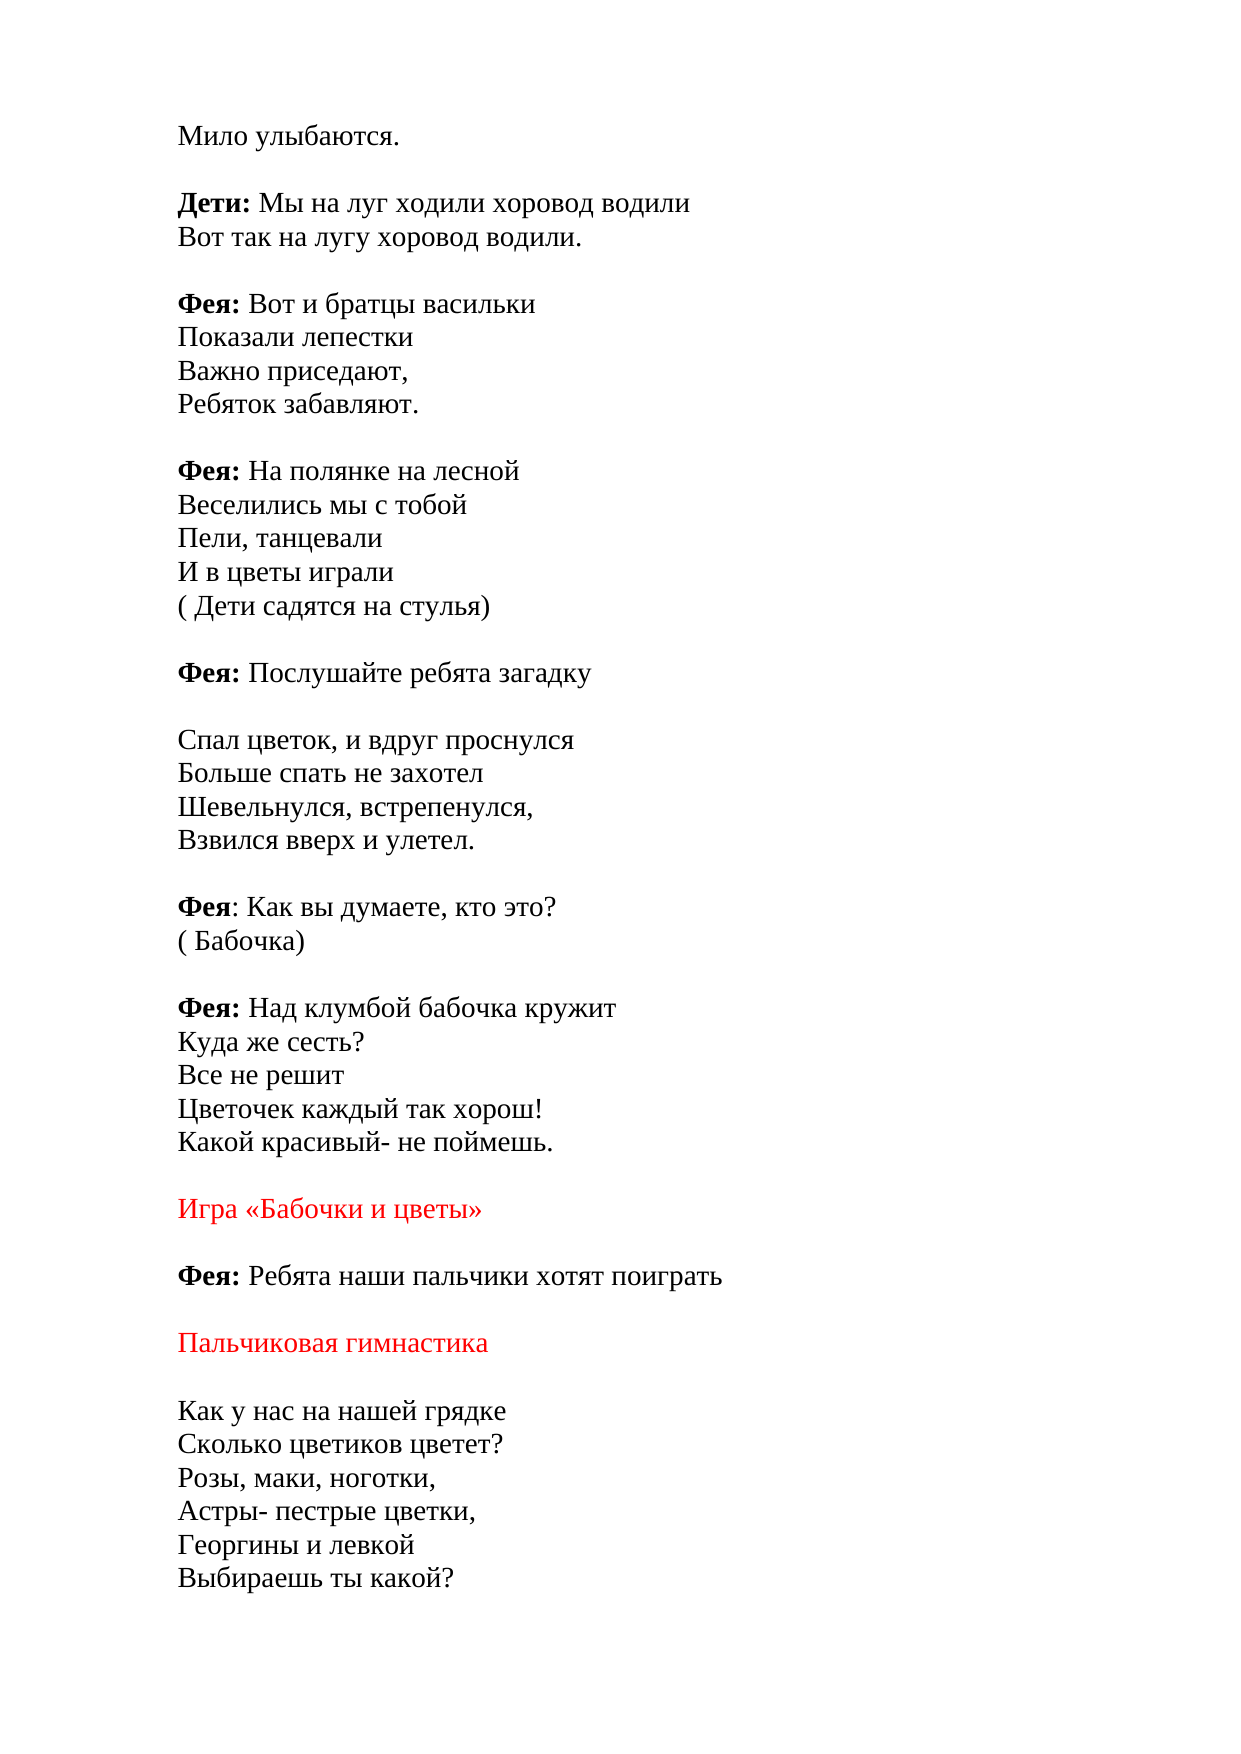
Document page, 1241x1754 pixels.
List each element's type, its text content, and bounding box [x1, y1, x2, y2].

text Фея: Вот и братцы васильки [177, 286, 1152, 319]
text И в цветы играли [177, 554, 1152, 588]
text ( Дети садятся на стулья) [177, 588, 1152, 621]
text Розы, маки, ноготки, [177, 1460, 1152, 1493]
text Какой красивый- не поймешь. [177, 1124, 1152, 1158]
text Больше спать не захотел [177, 755, 1152, 789]
text Взвился вверх и улетел. [177, 822, 1152, 856]
text Спал цветок, и вдруг проснулся [177, 722, 1152, 755]
text Куда же сесть? Все не решит [177, 1024, 1152, 1091]
text Фея: На полянке на лесной [177, 453, 1152, 487]
text Выбираешь ты какой? [177, 1560, 1152, 1594]
text Шевельнулся, встрепенулся, [177, 789, 1152, 822]
text Фея: Над клумбой бабочка кружит [177, 990, 1152, 1024]
text ( Бабочка) [177, 923, 1152, 957]
text Показали лепестки [177, 319, 1152, 353]
text Ребяток забавляют. [177, 386, 1152, 420]
text Цветочек каждый так хорош! [177, 1091, 1152, 1124]
text Фея: Послушайте ребята загадку [177, 655, 1152, 688]
text Вот так на лугу хоровод водили. [177, 219, 1152, 252]
text Игра «Бабочки и цветы» [177, 1191, 1152, 1225]
text Дети: Мы на луг ходили хоровод водили [177, 185, 1152, 219]
text Веселились мы с тобой [177, 487, 1152, 521]
text Пели, танцевали [177, 521, 1152, 554]
text Пальчиковая гимнастика [177, 1326, 1152, 1359]
text Георгины и левкой [177, 1527, 1152, 1560]
text Важно приседают, [177, 353, 1152, 386]
text Мило улыбаются. [177, 118, 1152, 152]
text Сколько цветиков цветет? [177, 1426, 1152, 1460]
text Фея: Ребята наши пальчики хотят поиграть [177, 1258, 1152, 1292]
text Фея: Как вы думаете, кто это? [177, 889, 1152, 923]
text Астры- пестрые цветки, [177, 1493, 1152, 1527]
text Как у нас на нашей грядке [177, 1393, 1152, 1426]
